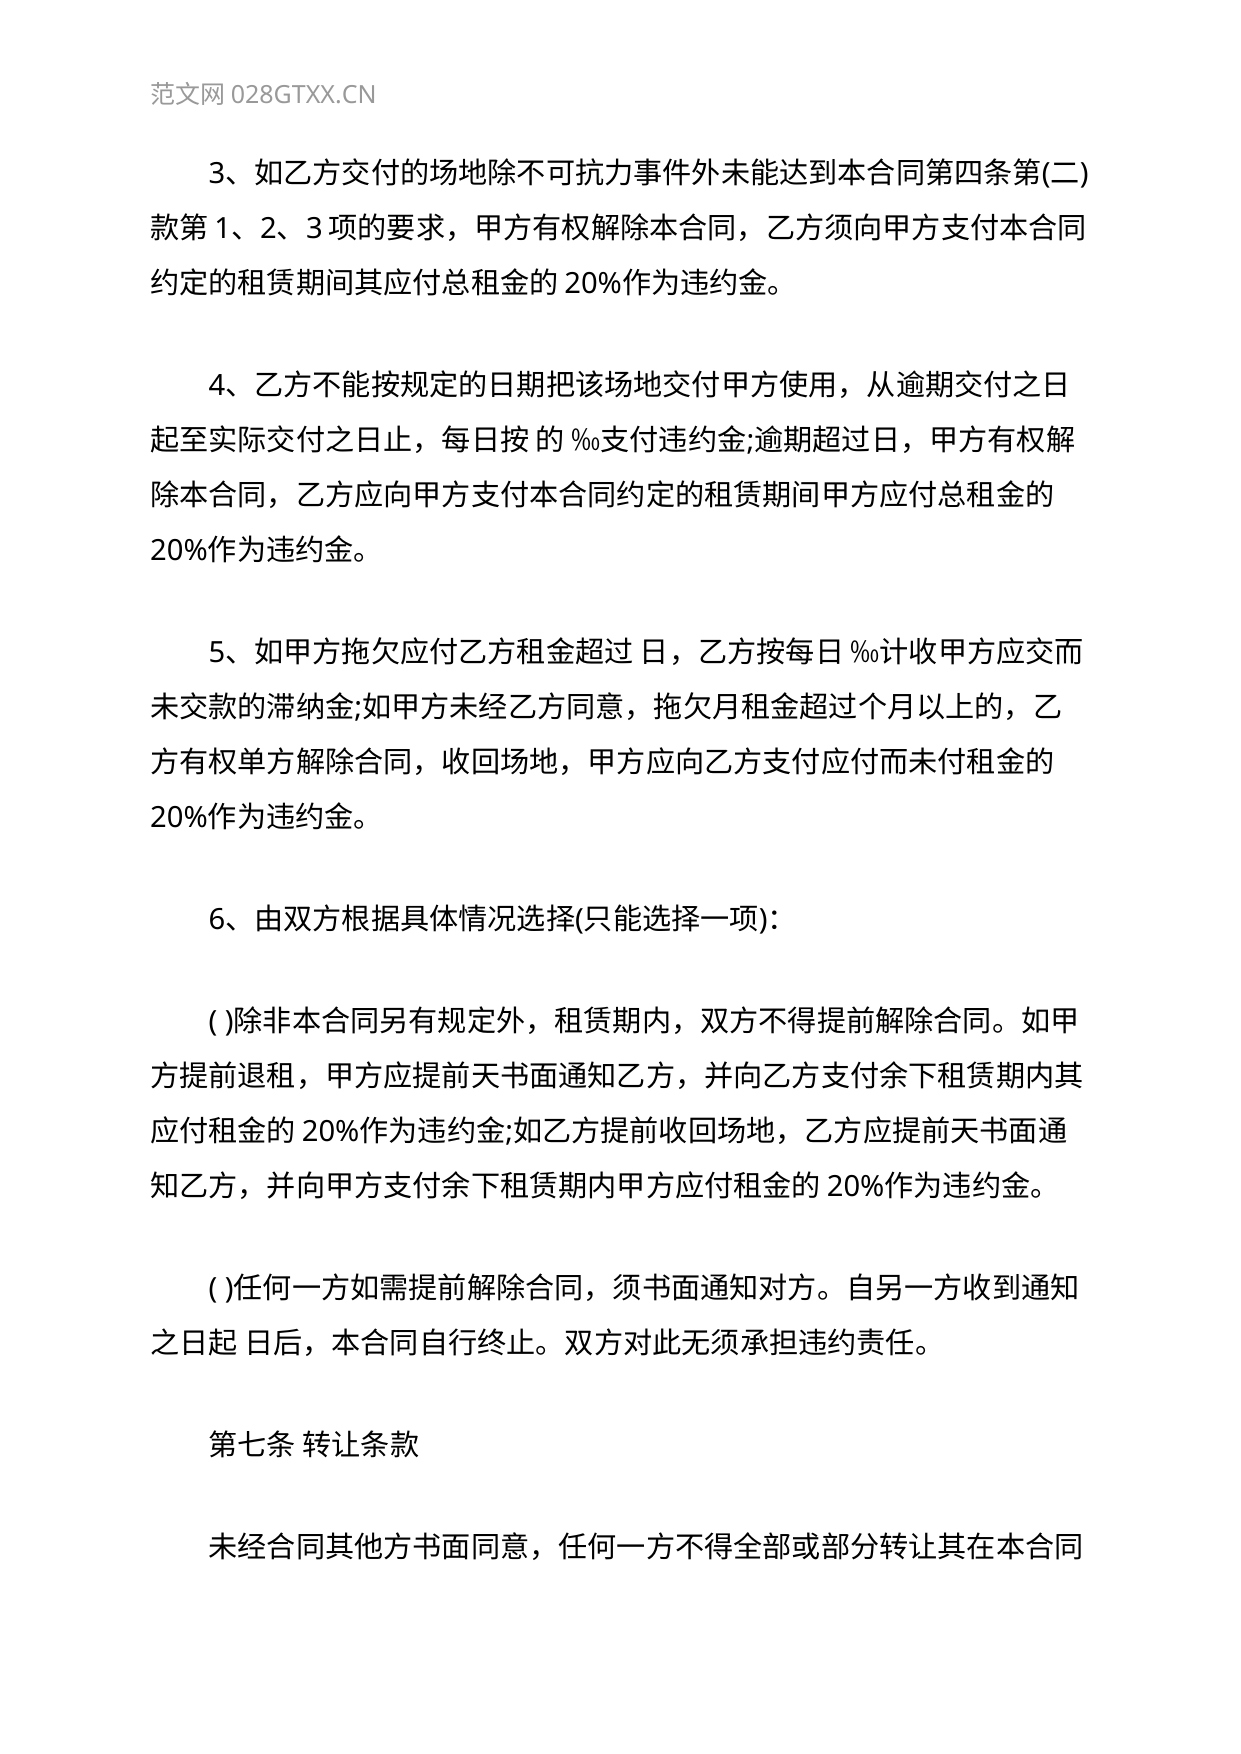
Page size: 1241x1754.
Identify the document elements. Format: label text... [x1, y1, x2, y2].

text 6、由双方根据具体情况选择(只能选择一项)： [150, 896, 1090, 938]
text 第七条 转让条款 [150, 1421, 1090, 1464]
text ( )任何一方如需提前解除合同，须书面通知对方。自另一方收到通知之日起 日后，本合同自行终止。双方对此无须承担违约责任。 [150, 1264, 1090, 1362]
text 5、如甲方拖欠应付乙方租金超过 日，乙方按每日 ‰计收甲方应交而未交款的滞纳金;如甲方未经乙方同意，拖欠月租金超过个月以上的，乙方有权单方解除合同，收回场地，甲方应向乙方支付应付而未付租金的20%作为违约金。 [150, 629, 1090, 836]
text ( )除非本合同另有规定外，租赁期内，双方不得提前解除合同。如甲方提前退租，甲方应提前天书面通知乙方，并向乙方支付余下租赁期内其应付租金的20%作为违约金;如乙方提前收回场地，乙方应提前天书面通知乙方，并向甲方支付余下租赁期内甲方应付租金的20%作为违约金。 [150, 998, 1090, 1205]
text 4、乙方不能按规定的日期把该场地交付甲方使用，从逾期交付之日起至实际交付之日止，每日按 的 ‰支付违约金;逾期超过日，甲方有权解除本合同，乙方应向甲方支付本合同约定的租赁期间甲方应付总租金的20%作为违约金。 [150, 362, 1090, 569]
text 3、如乙方交付的场地除不可抗力事件外未能达到本合同第四条第(二)款第1、2、3项的要求，甲方有权解除本合同，乙方须向甲方支付本合同约定的租赁期间其应付总租金的20%作为违约金。 [150, 150, 1090, 302]
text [150, 1523, 1090, 1565]
